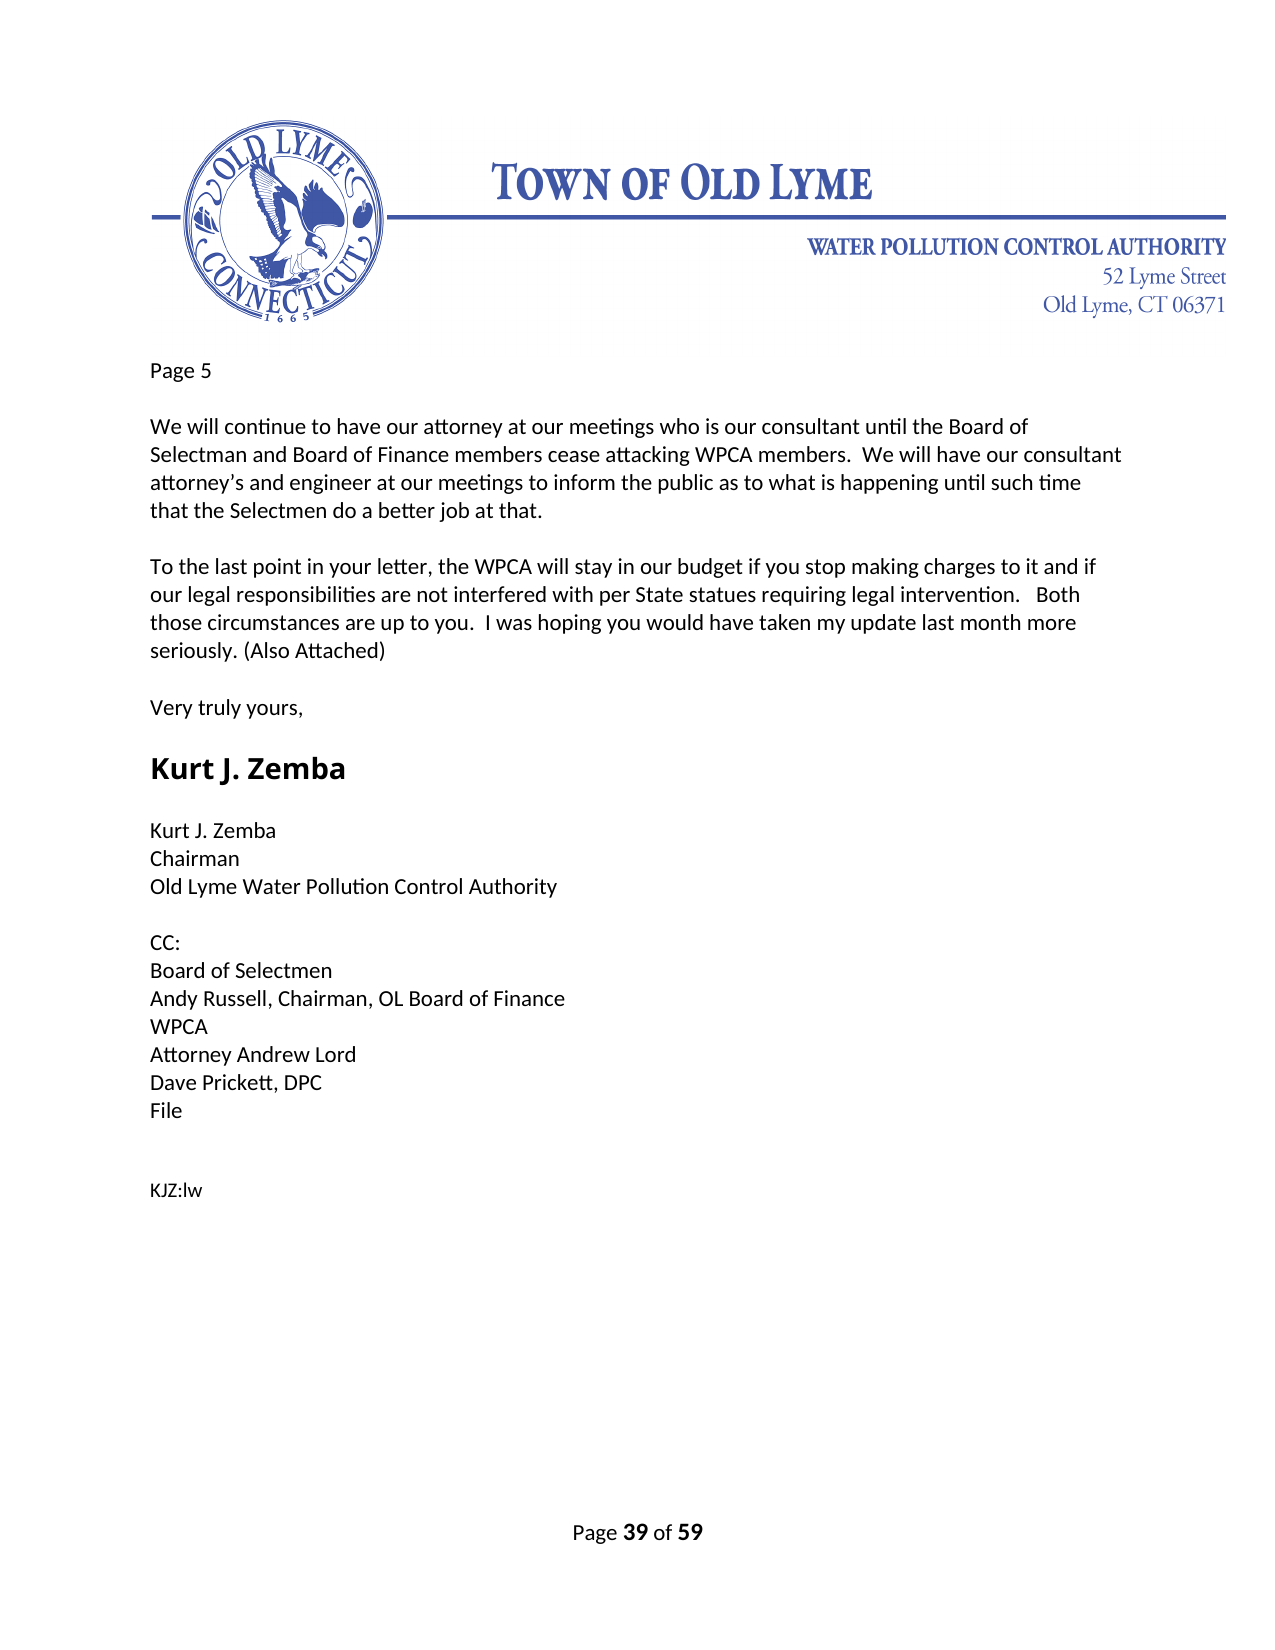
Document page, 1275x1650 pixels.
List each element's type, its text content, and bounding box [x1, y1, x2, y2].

text We will continue to have our attorney at our meetings who is our consultant until the Board of Selectman and Board of Finance members cease attacking WPCA members. We will have our consultant attorney’s and engineer at our meetings to inform the public as to what is happening until such time that the Selectmen do a better job at that. [150, 412, 1125, 524]
text WPCA [150, 1012, 1125, 1041]
text Kurt J. Zemba [150, 816, 1125, 844]
text Old Lyme Water Pollution Control Authority [150, 872, 1125, 900]
text Attorney Andrew Lord [150, 1041, 1125, 1068]
text Andy Russell, Chairman, OL Board of Finance [150, 984, 1125, 1012]
text Very truly yours, [150, 693, 1125, 721]
text Board of Selectmen [150, 956, 1125, 984]
text File [150, 1097, 1125, 1124]
text Kurt J. Zemba [150, 749, 1125, 788]
text CC: [150, 928, 1125, 956]
text Dave Prickett, DPC [150, 1068, 1125, 1097]
picture [151, 117, 1226, 357]
text To the last point in your letter, the WPCA will stay in our budget if you stop making charges to it and if our legal responsibilities are not interfered with per State statues requiring legal intervention. Both those circumstances are up to you. I was hoping you would have taken my update last month more seriously. (Also Attached) [150, 552, 1125, 664]
text Chairman [150, 844, 1125, 872]
text KJZ:lw [150, 1178, 1125, 1203]
